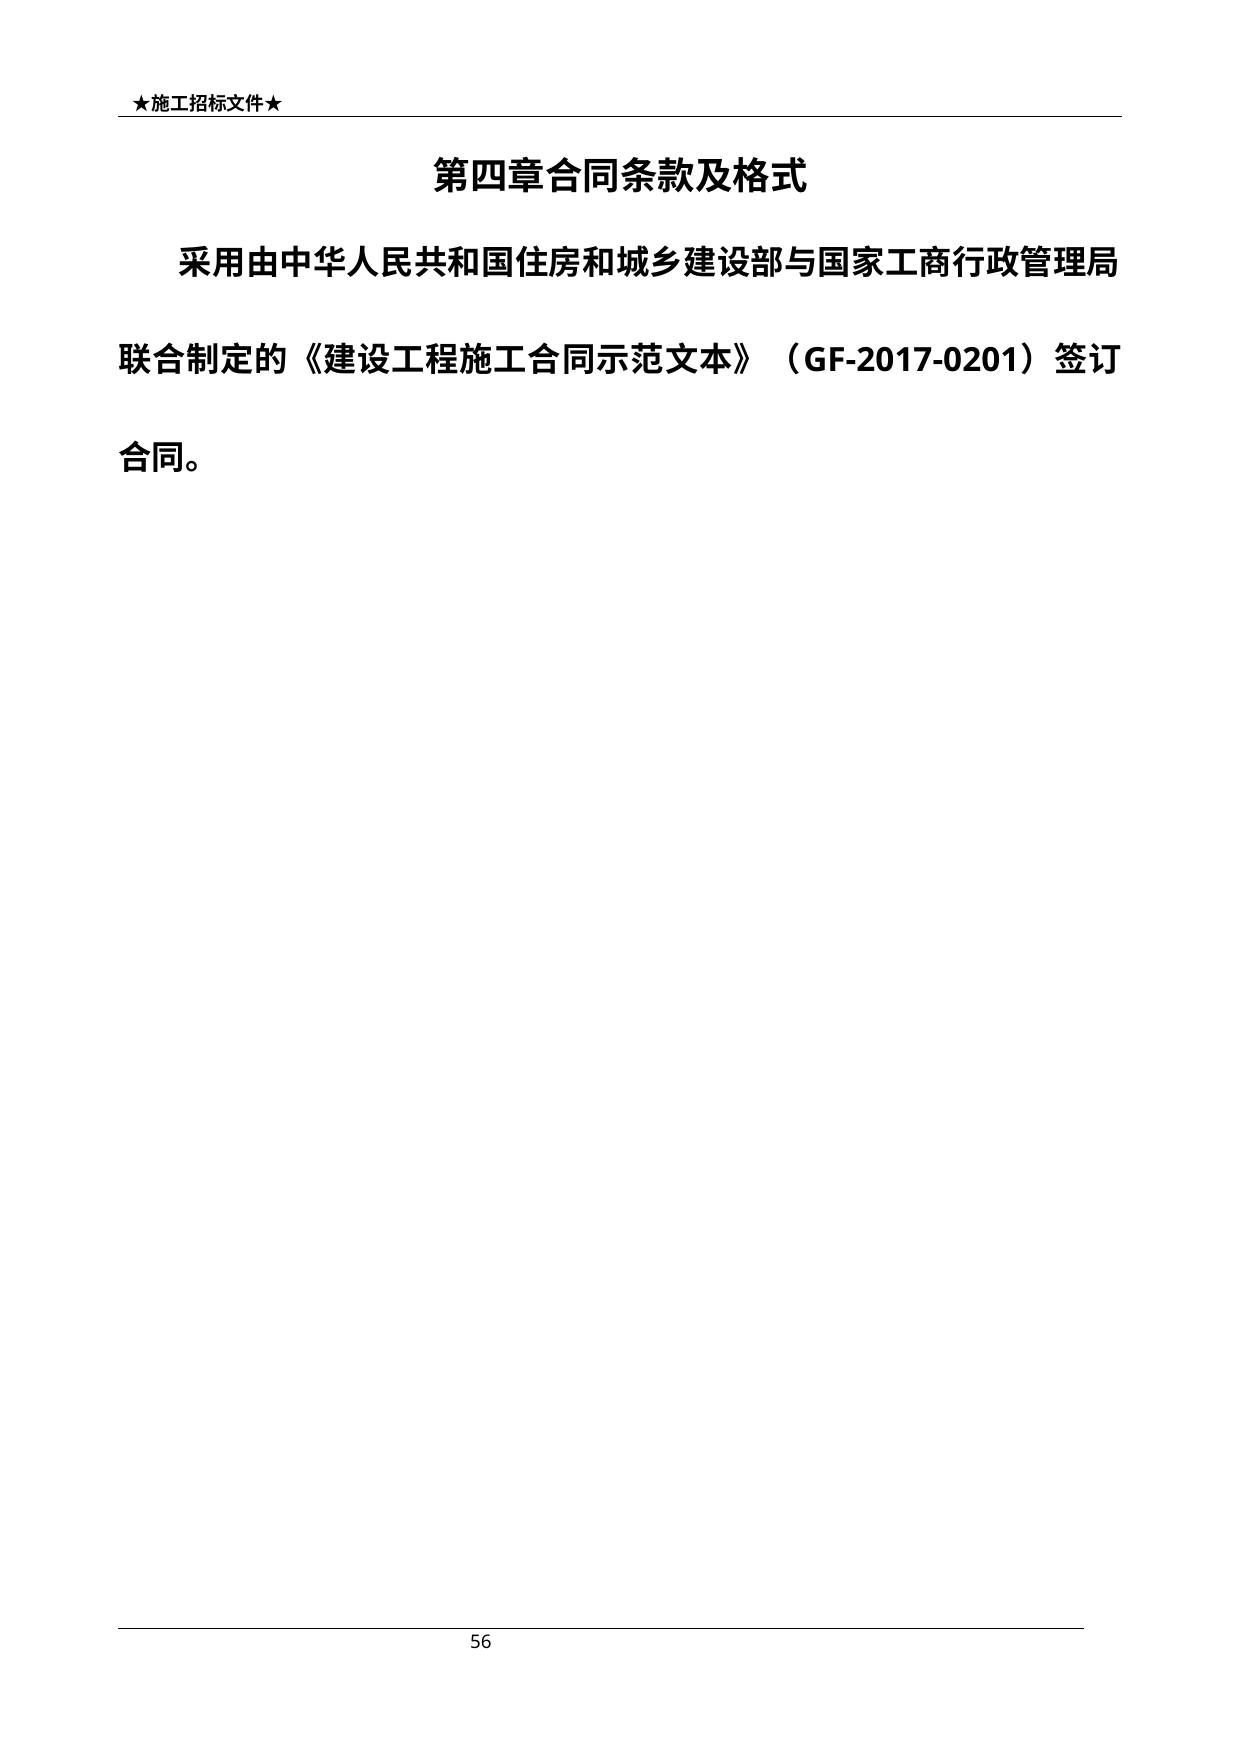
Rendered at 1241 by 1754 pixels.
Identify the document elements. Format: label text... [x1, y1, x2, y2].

text 采用由中华人民共和国住房和城乡建设部与国家工商行政管理局联合制定的《建设工程施工合同示范文本》（GF-2017-0201）签订合同。 [118, 227, 1122, 487]
text 第四章合同条款及格式 [118, 146, 1122, 200]
